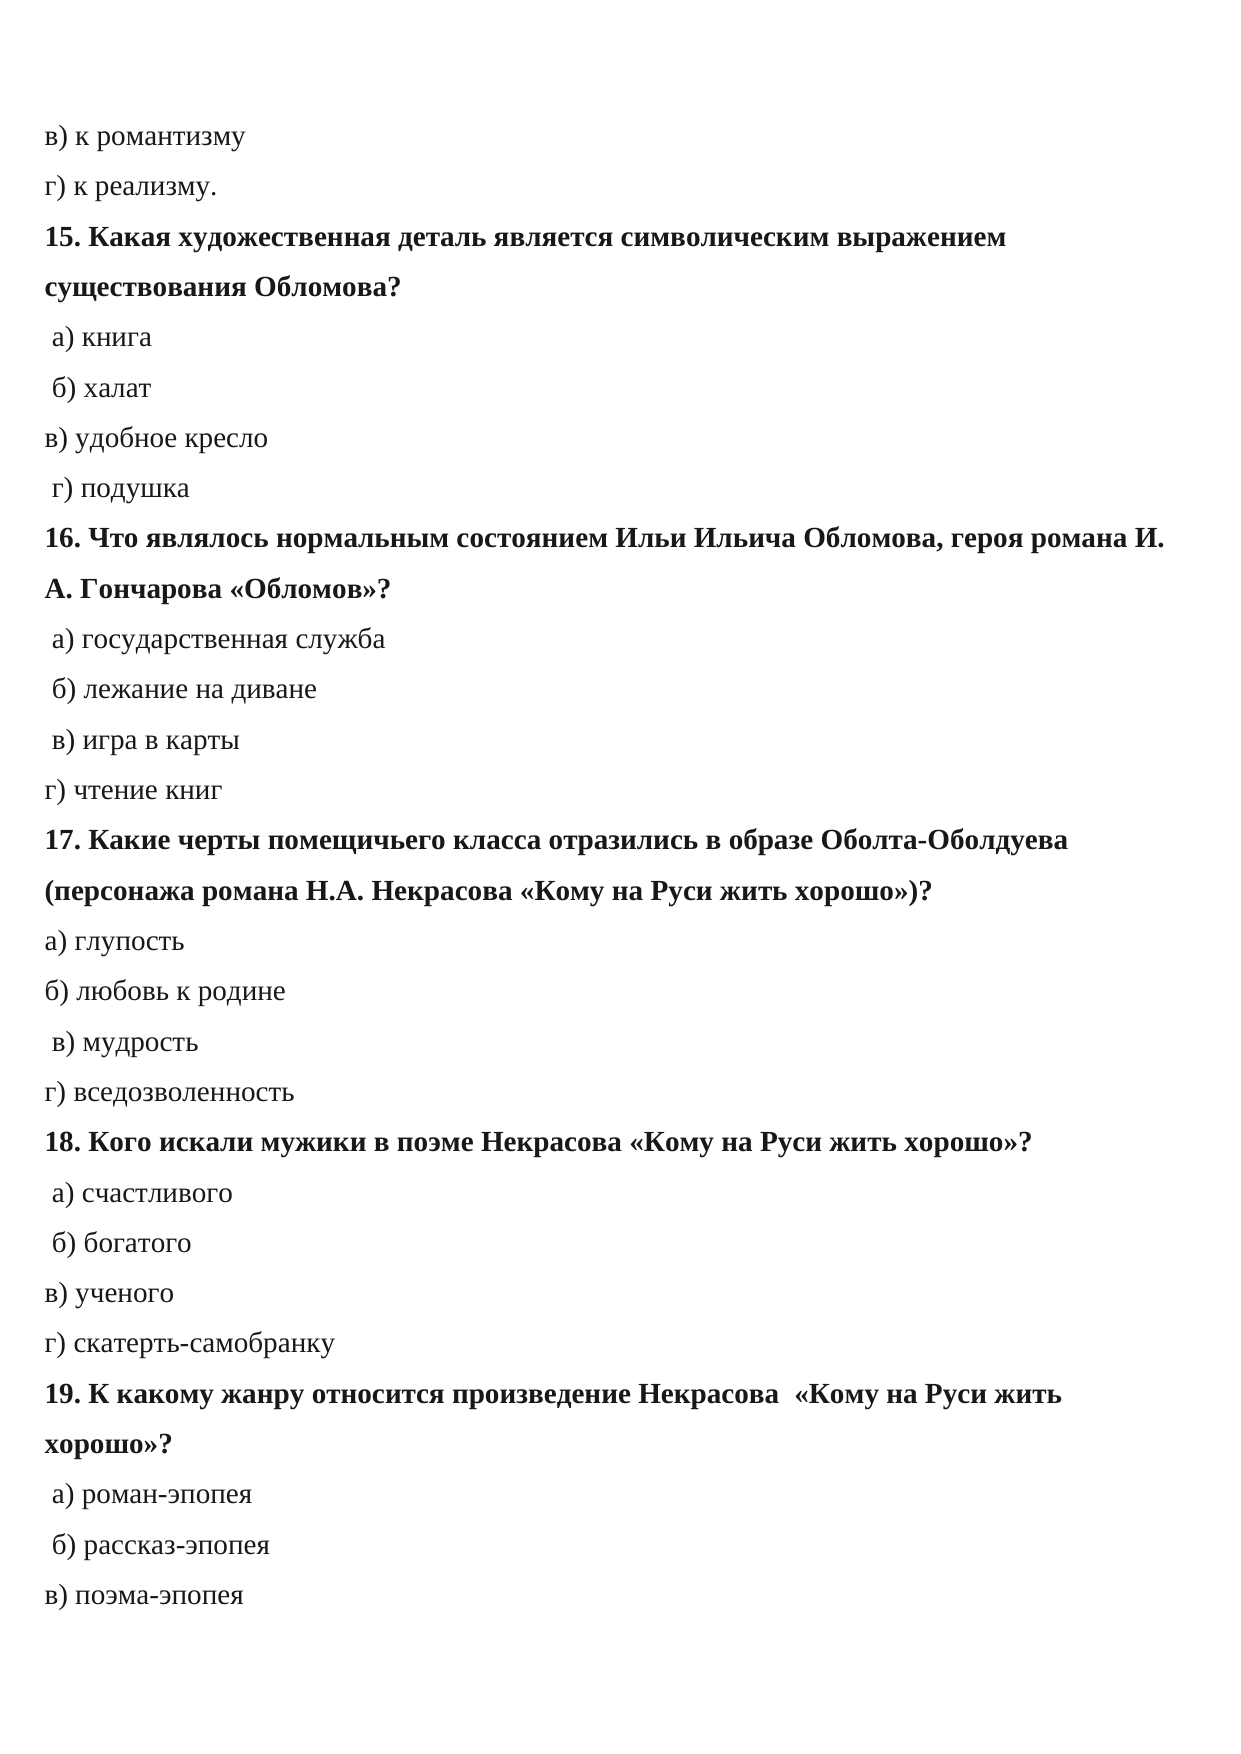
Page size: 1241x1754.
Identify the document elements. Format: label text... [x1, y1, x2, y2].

text в) мудрость [44, 1024, 1181, 1057]
text г) подушка [44, 470, 1181, 504]
text а) счастливого [44, 1175, 1181, 1208]
text в) к романтизму [44, 118, 1181, 152]
text г) вседозволенность [44, 1074, 1181, 1108]
text 19. К какому жанру относится произведение Некрасова «Кому на Руси жить хорошо»? [44, 1376, 1181, 1460]
text б) любовь к родине [44, 973, 1181, 1007]
text г) к реализму. [44, 168, 1181, 202]
text 17. Какие черты помещичьего класса отразились в образе Оболта-Оболдуева (персонажа романа Н.А. Некрасова «Кому на Руси жить хорошо»)? [44, 822, 1181, 906]
text б) богатого [44, 1225, 1181, 1258]
text в) поэма-эпопея [44, 1577, 1181, 1611]
text в) удобное кресло [44, 420, 1181, 453]
text б) лежание на диване [44, 672, 1181, 705]
text б) халат [44, 370, 1181, 403]
text б) рассказ-эпопея [44, 1527, 1181, 1560]
text 15. Какая художественная деталь является символическим выражением существования Обломова? [44, 219, 1181, 303]
text а) глупость [44, 923, 1181, 957]
text г) скатерть-самобранку [44, 1326, 1181, 1359]
text а) роман-эпопея [44, 1477, 1181, 1510]
text в) ученого [44, 1275, 1181, 1309]
text 18. Кого искали мужики в поэме Некрасова «Кому на Руси жить хорошо»? [44, 1124, 1181, 1158]
text г) чтение книг [44, 772, 1181, 806]
text 16. Что являлось нормальным состоянием Ильи Ильича Обломова, героя романа И. А. Гончарова «Обломов»? [44, 521, 1181, 604]
text а) государственная служба [44, 621, 1181, 655]
text в) игра в карты [44, 722, 1181, 755]
text а) книга [44, 319, 1181, 353]
